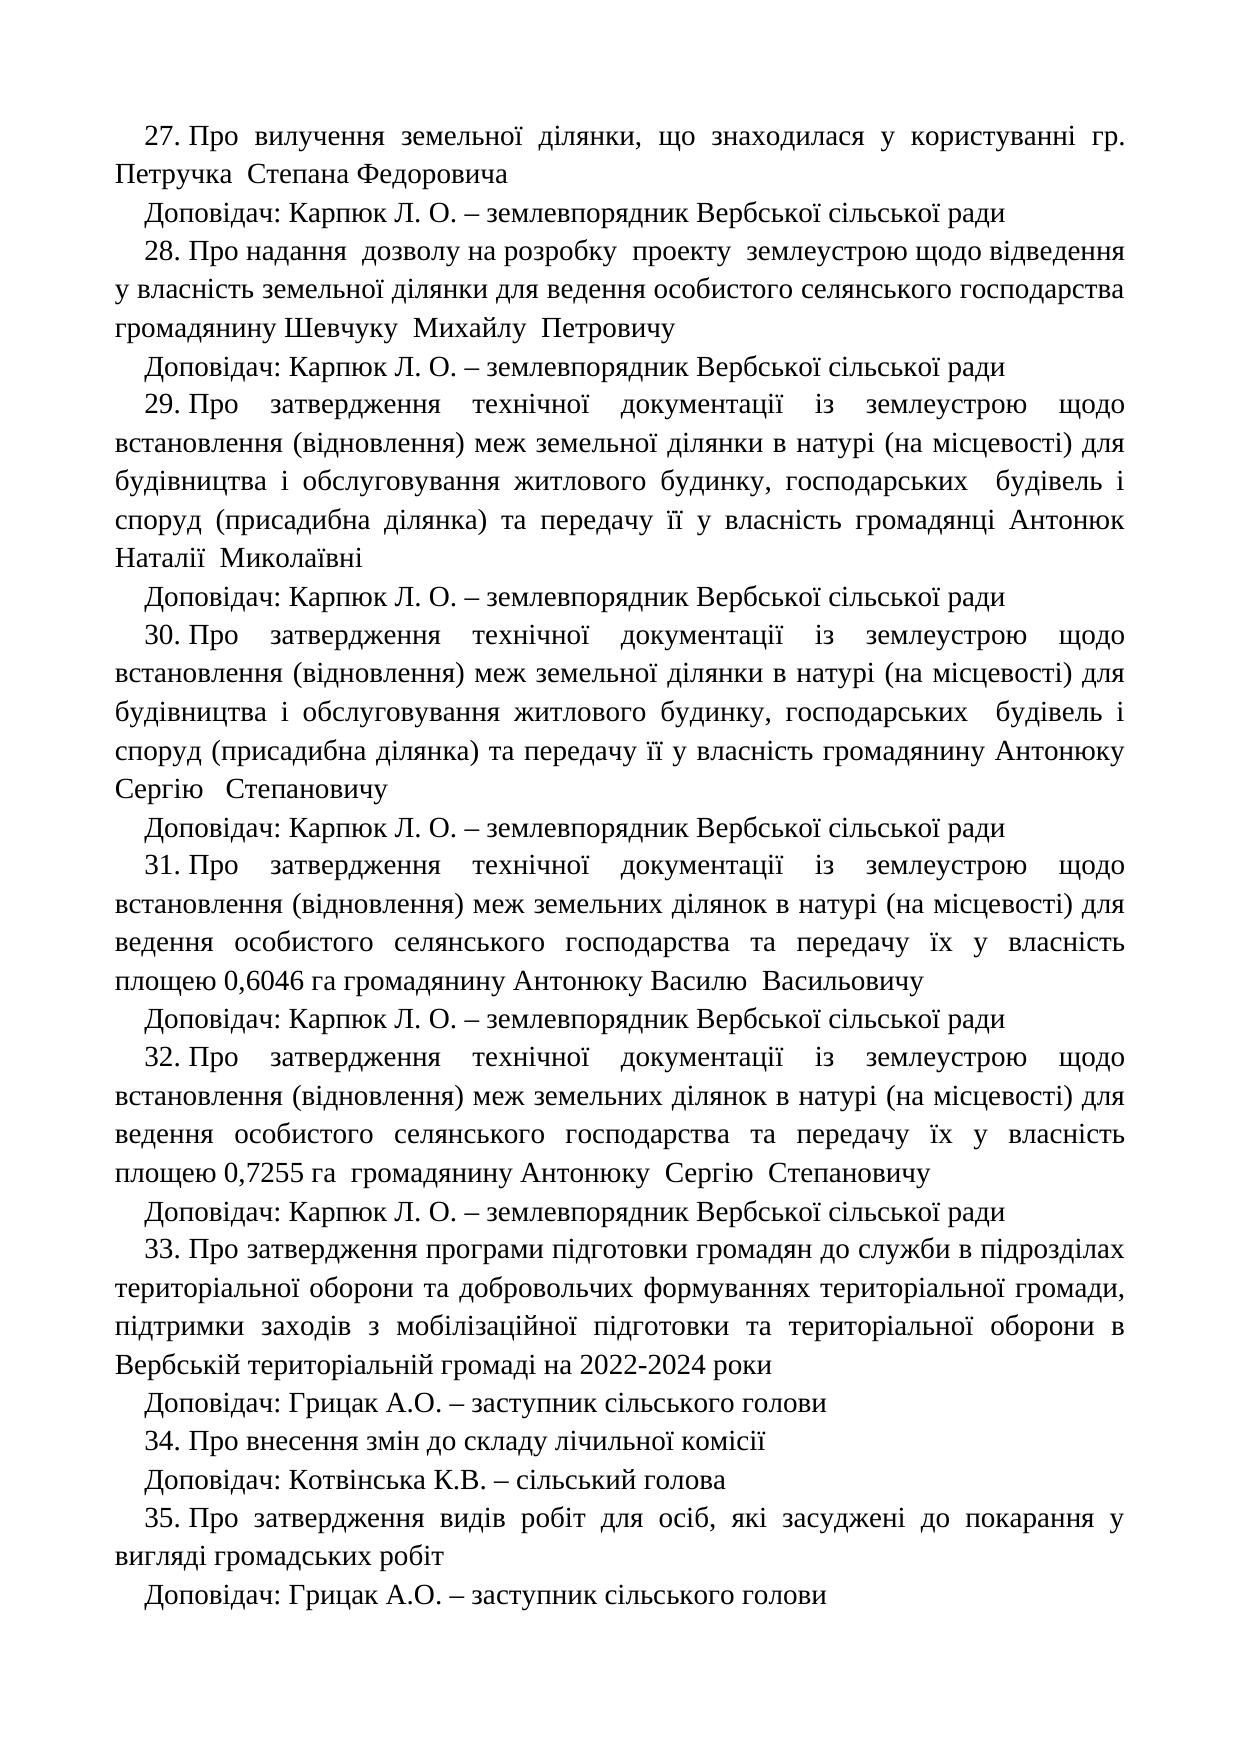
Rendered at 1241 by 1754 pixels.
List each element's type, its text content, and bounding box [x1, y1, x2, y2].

table_cell Про затвердження технічної документації із землеустрою щодо встановлення (відновлення) меж земельних ділянок в натурі (на місцевості) для ведення особистого селянського господарства та передачу їх у власність площею 0,7255 га громадянину Антонюку Сергію Степановичу Доповідач: Карпюк Л. О. – землевпорядник Вербської сільської ради [103, 1040, 1137, 1231]
table_cell Про затвердження програми підготовки громадян до служби в підрозділах територіальної оборони та добровольчих формуваннях територіальної громади, підтримки заходів з мобілізаційної підготовки та територіальної оборони в Вербській територіальній громаді на 2022-2024 роки Доповідач: Грицак А.О. – заступник сільського голови [103, 1231, 1137, 1423]
table_cell Про внесення змін до складу лічильної комісії Доповідач: Котвінська К.В. – сільський голова [103, 1424, 1137, 1500]
table_cell Про затвердження технічної документації із землеустрою щодо встановлення (відновлення) меж земельної ділянки в натурі (на місцевості) для будівництва і обслуговування житлового будинку, господарських будівель і споруд (присадибна ділянка) та передачу її у власність громадянину Антонюку Сергію Степановичу Доповідач: Карпюк Л. О. – землевпорядник Вербської сільської ради [103, 617, 1137, 847]
table_cell Про затвердження технічної документації із землеустрою щодо встановлення (відновлення) меж земельної ділянки в натурі (на місцевості) для будівництва і обслуговування житлового будинку, господарських будівель і споруд (присадибна ділянка) та передачу її у власність громадянці Антонюк Наталії Миколаївні Доповідач: Карпюк Л. О. – землевпорядник Вербської сільської ради [103, 386, 1137, 617]
table_cell Про затвердження технічної документації із землеустрою щодо встановлення (відновлення) меж земельних ділянок в натурі (на місцевості) для ведення особистого селянського господарства та передачу їх у власність площею 0,6046 га громадянину Антонюку Василю Васильовичу Доповідач: Карпюк Л. О. – землевпорядник Вербської сільської ради [103, 848, 1137, 1039]
table_cell Про надання дозволу на розробку проекту землеустрою щодо відведення у власність земельної ділянки для ведення особистого селянського господарства громадянину Шевчуку Михайлу Петровичу Доповідач: Карпюк Л. О. – землевпорядник Вербської сільської ради [103, 233, 1137, 386]
table_cell Про затвердження видів робіт для осіб, які засуджені до покарання у вигляді громадських робіт Доповідач: Грицак А.О. – заступник сільського голови [103, 1500, 1137, 1615]
table_cell Про вилучення земельної ділянки, що знаходилася у користуванні гр. Петручка Степана Федоровича Доповідач: Карпюк Л. О. – землевпорядник Вербської сільської ради [103, 118, 1137, 233]
